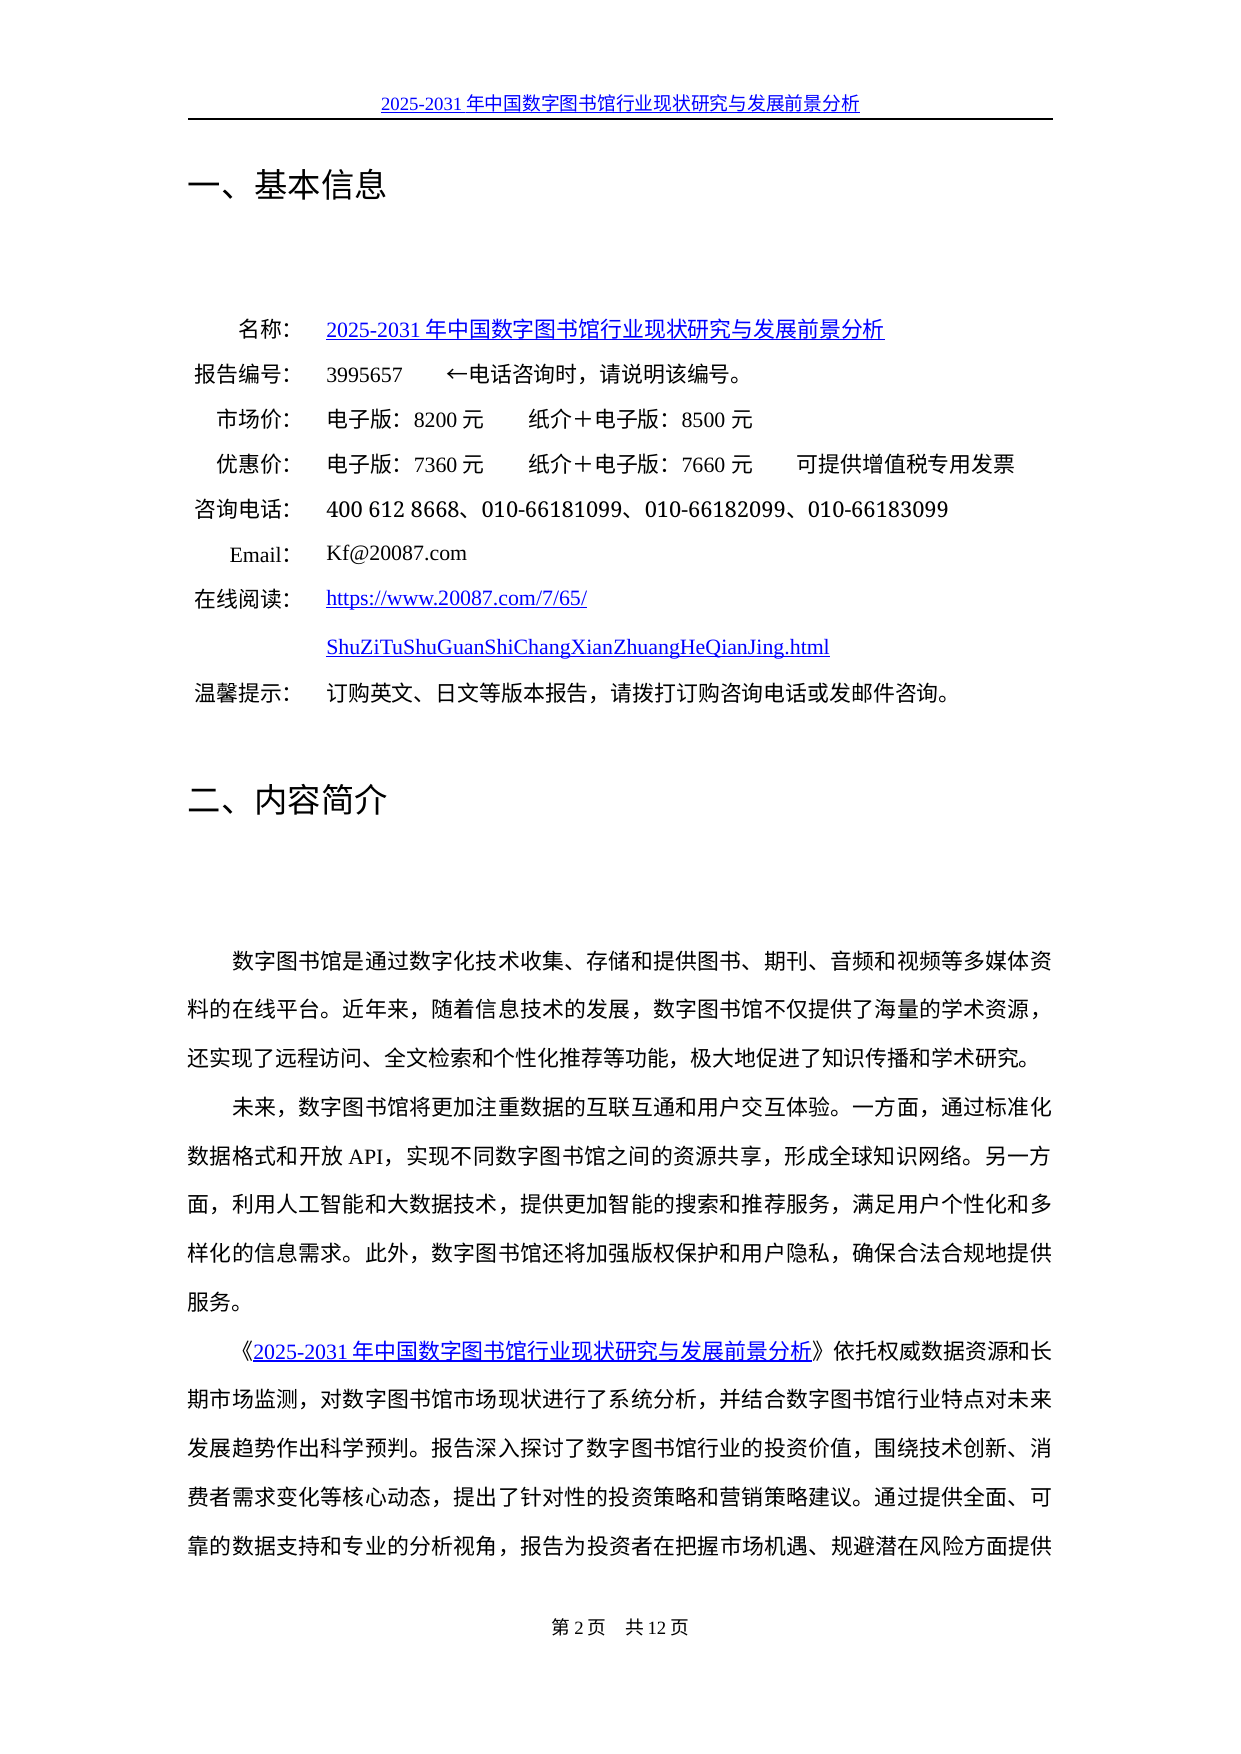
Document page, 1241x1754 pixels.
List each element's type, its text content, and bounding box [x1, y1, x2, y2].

table_header 2025-2031年中国数字图书馆行业现状研究与发展前景分析 [315, 312, 1073, 357]
table_cell 电子版：8200 元 纸介＋电子版：8500 元 [315, 402, 1073, 447]
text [187, 943, 1053, 1561]
table_cell 市场价： [167, 402, 315, 447]
table_cell 报告编号： [167, 357, 315, 402]
table_cell 优惠价： [167, 447, 315, 492]
table_cell 3995657 ←电话咨询时，请说明该编号。 [315, 357, 1073, 402]
title 一、基本信息 [187, 150, 1053, 215]
table_header 名称： [167, 312, 315, 357]
table_cell Email： [167, 537, 315, 582]
table_cell 温馨提示： [167, 675, 315, 720]
table_cell Kf@20087.com [315, 537, 1073, 582]
table_cell 400 612 8668、010-66181099、010-66182099、010-66183099 [315, 492, 1073, 537]
table_cell 咨询电话： [167, 492, 315, 537]
table_cell [315, 582, 1073, 675]
table_cell 电子版：7360 元 纸介＋电子版：7660 元 可提供增值税专用发票 [315, 447, 1073, 492]
table_cell 订购英文、日文等版本报告，请拨打订购咨询电话或发邮件咨询。 [315, 675, 1073, 720]
table_cell 在线阅读： [167, 582, 315, 675]
title 二、内容简介 [187, 766, 1053, 831]
